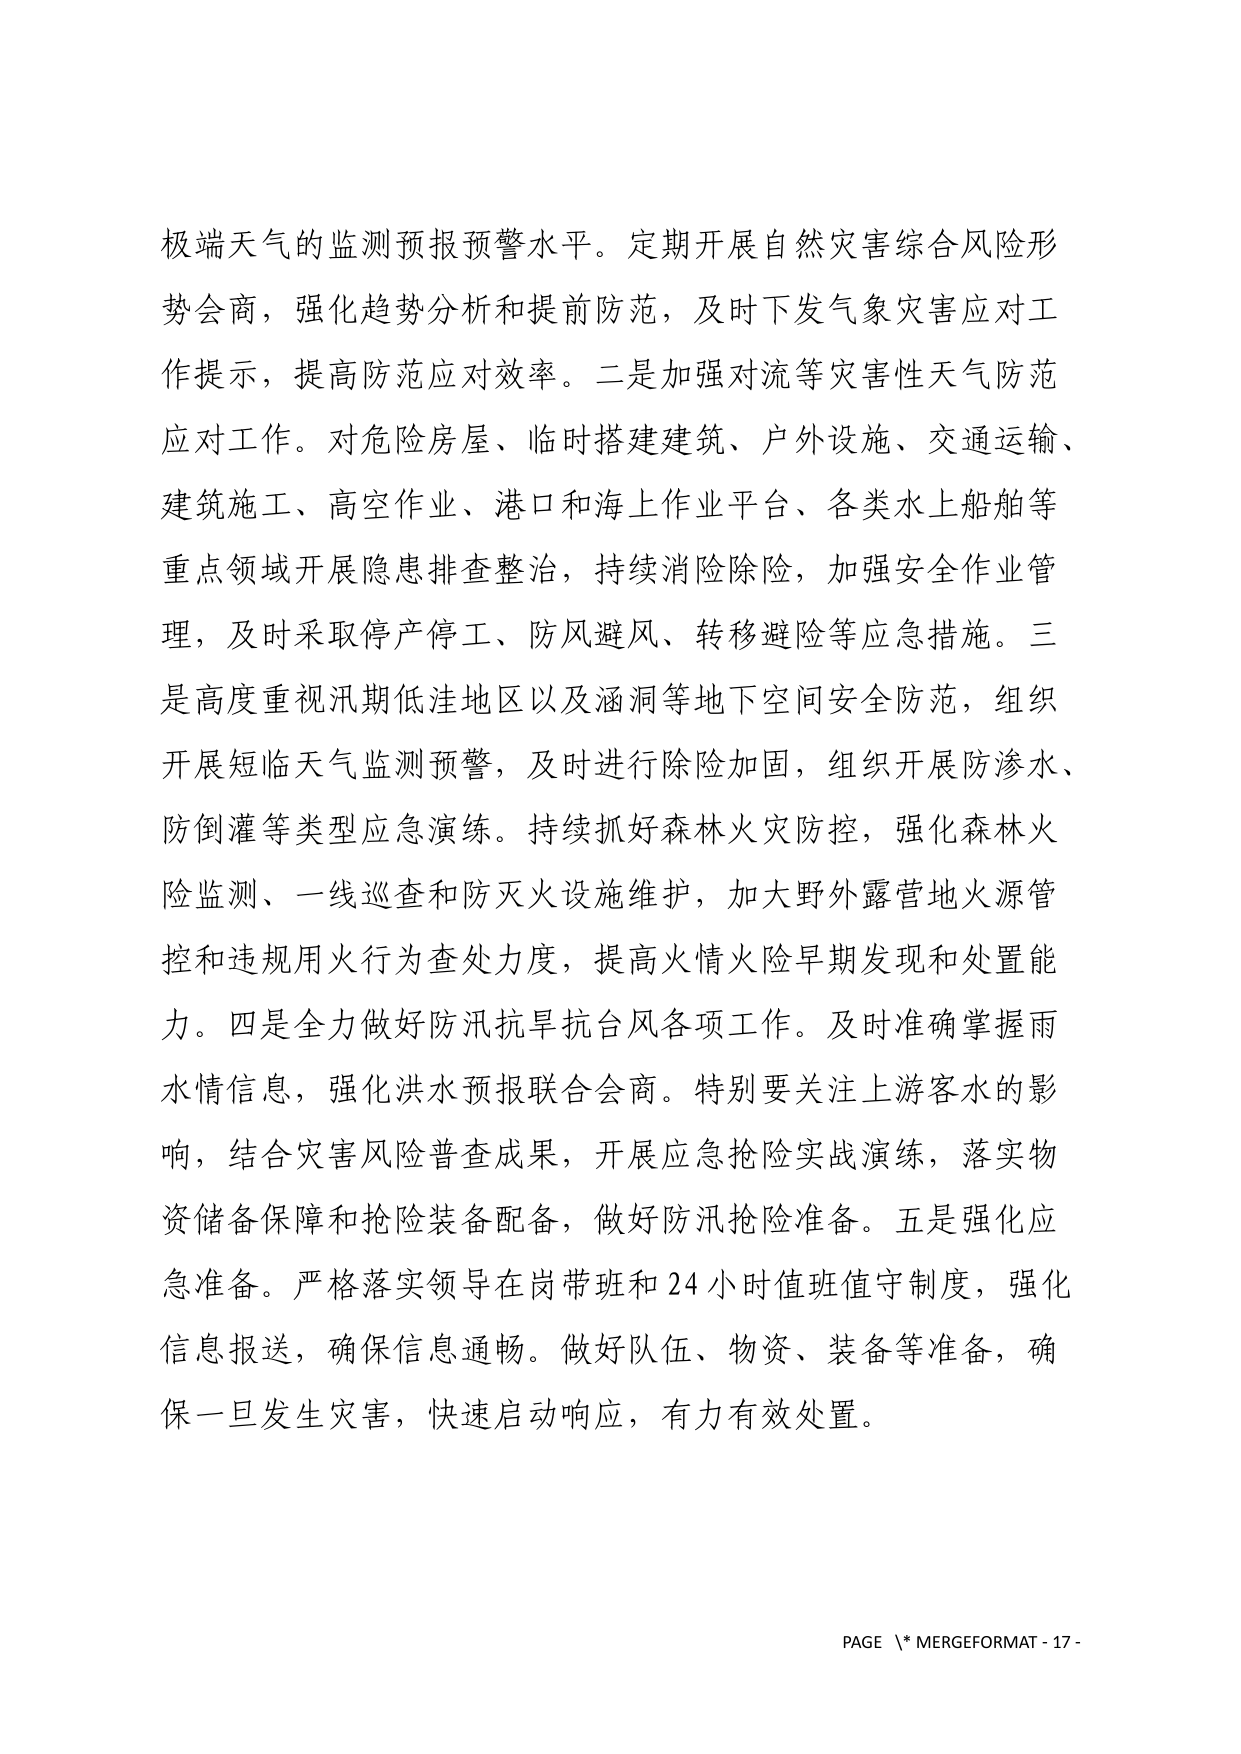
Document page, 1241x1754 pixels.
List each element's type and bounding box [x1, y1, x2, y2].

text [159, 209, 1081, 1444]
